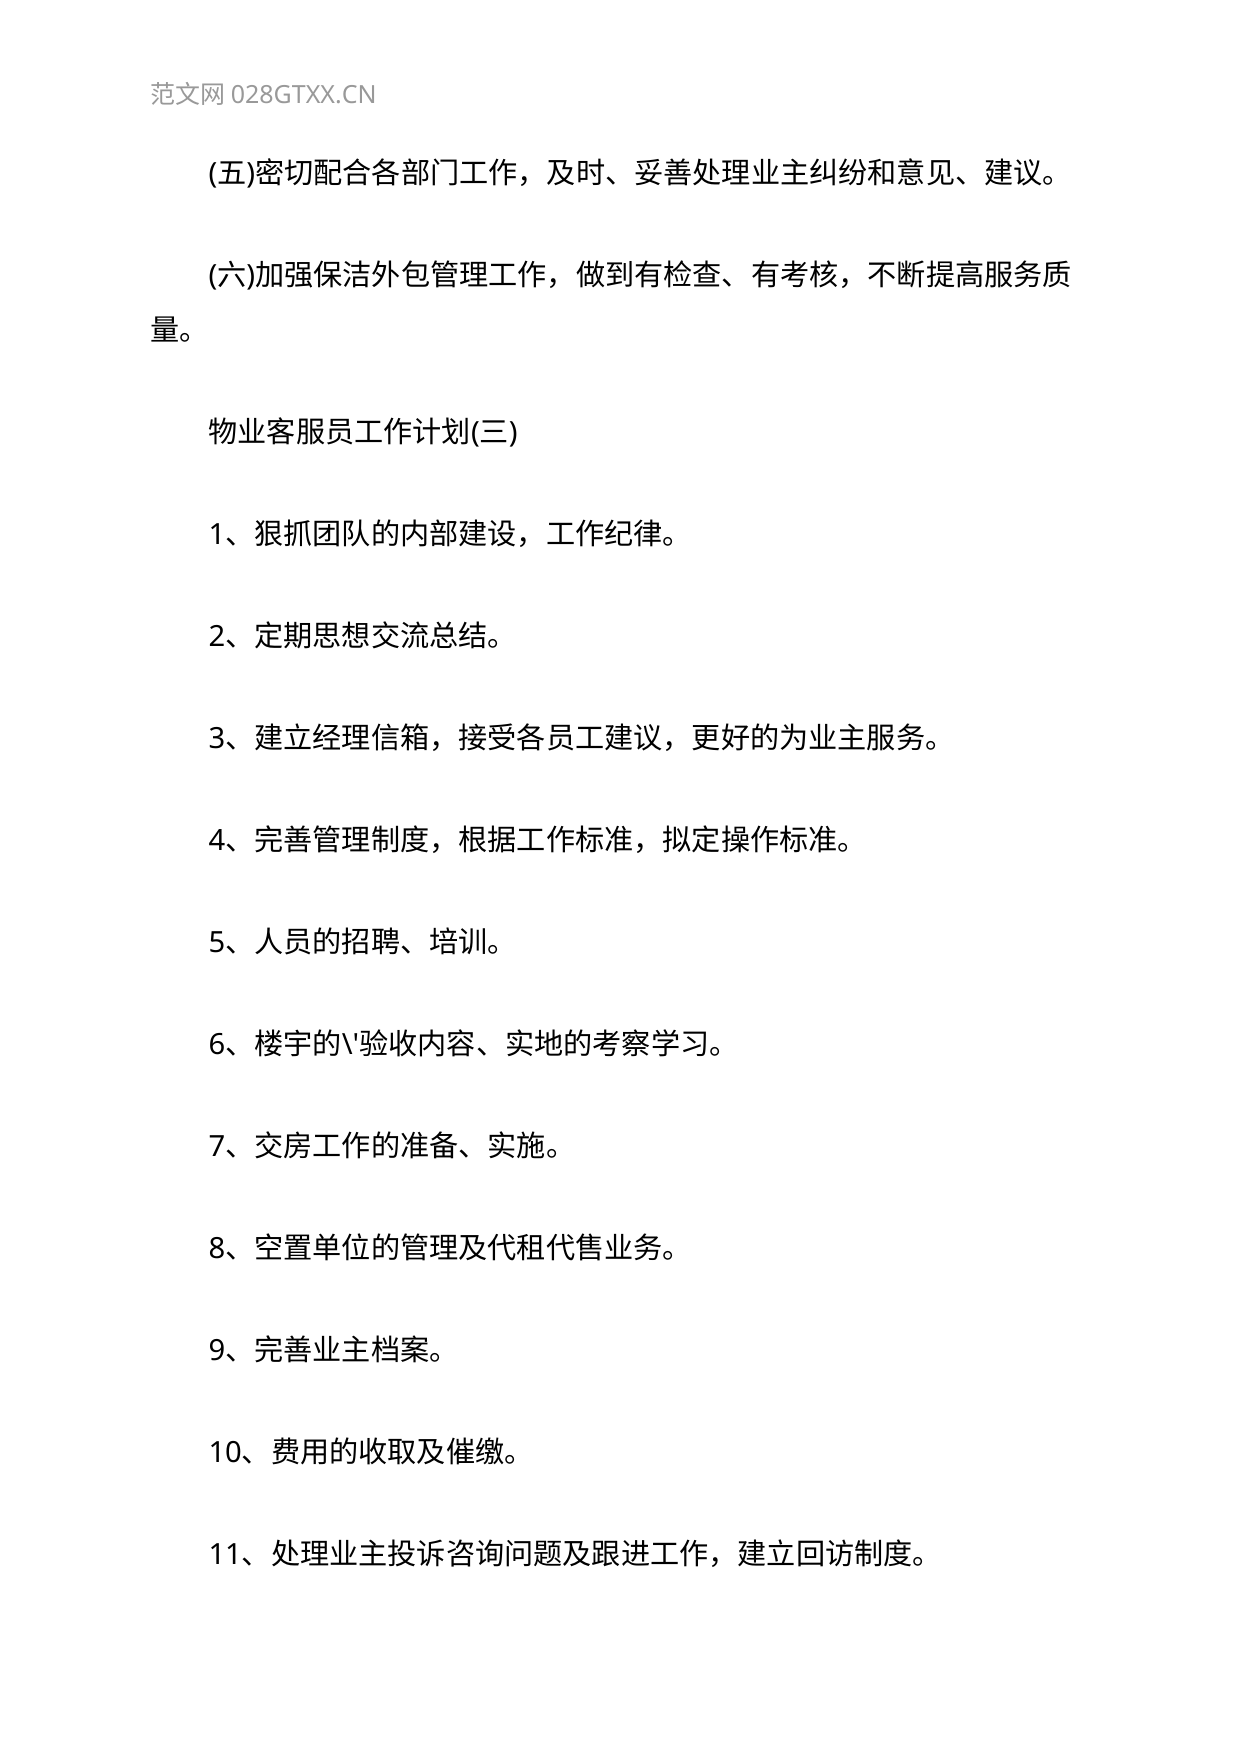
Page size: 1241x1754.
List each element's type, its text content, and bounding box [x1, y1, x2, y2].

text 11、处理业主投诉咨询问题及跟进工作，建立回访制度。 [150, 1531, 1090, 1573]
text 6、楼宇的\'验收内容、实地的考察学习。 [150, 1021, 1090, 1063]
text 3、建立经理信箱，接受各员工建议，更好的为业主服务。 [150, 715, 1090, 757]
text 8、空置单位的管理及代租代售业务。 [150, 1224, 1090, 1267]
text (五)密切配合各部门工作，及时、妥善处理业主纠纷和意见、建议。 [150, 150, 1090, 192]
text 10、费用的收取及催缴。 [150, 1428, 1090, 1471]
text 4、完善管理制度，根据工作标准，拟定操作标准。 [150, 817, 1090, 859]
text 物业客服员工作计划(三) [150, 409, 1090, 451]
text 9、完善业主档案。 [150, 1327, 1090, 1369]
text 7、交房工作的准备、实施。 [150, 1123, 1090, 1165]
text 2、定期思想交流总结。 [150, 613, 1090, 655]
text 5、人员的招聘、培训。 [150, 919, 1090, 961]
text 1、狠抓团队的内部建设，工作纪律。 [150, 511, 1090, 553]
text (六)加强保洁外包管理工作，做到有检查、有考核，不断提高服务质量。 [150, 252, 1090, 349]
